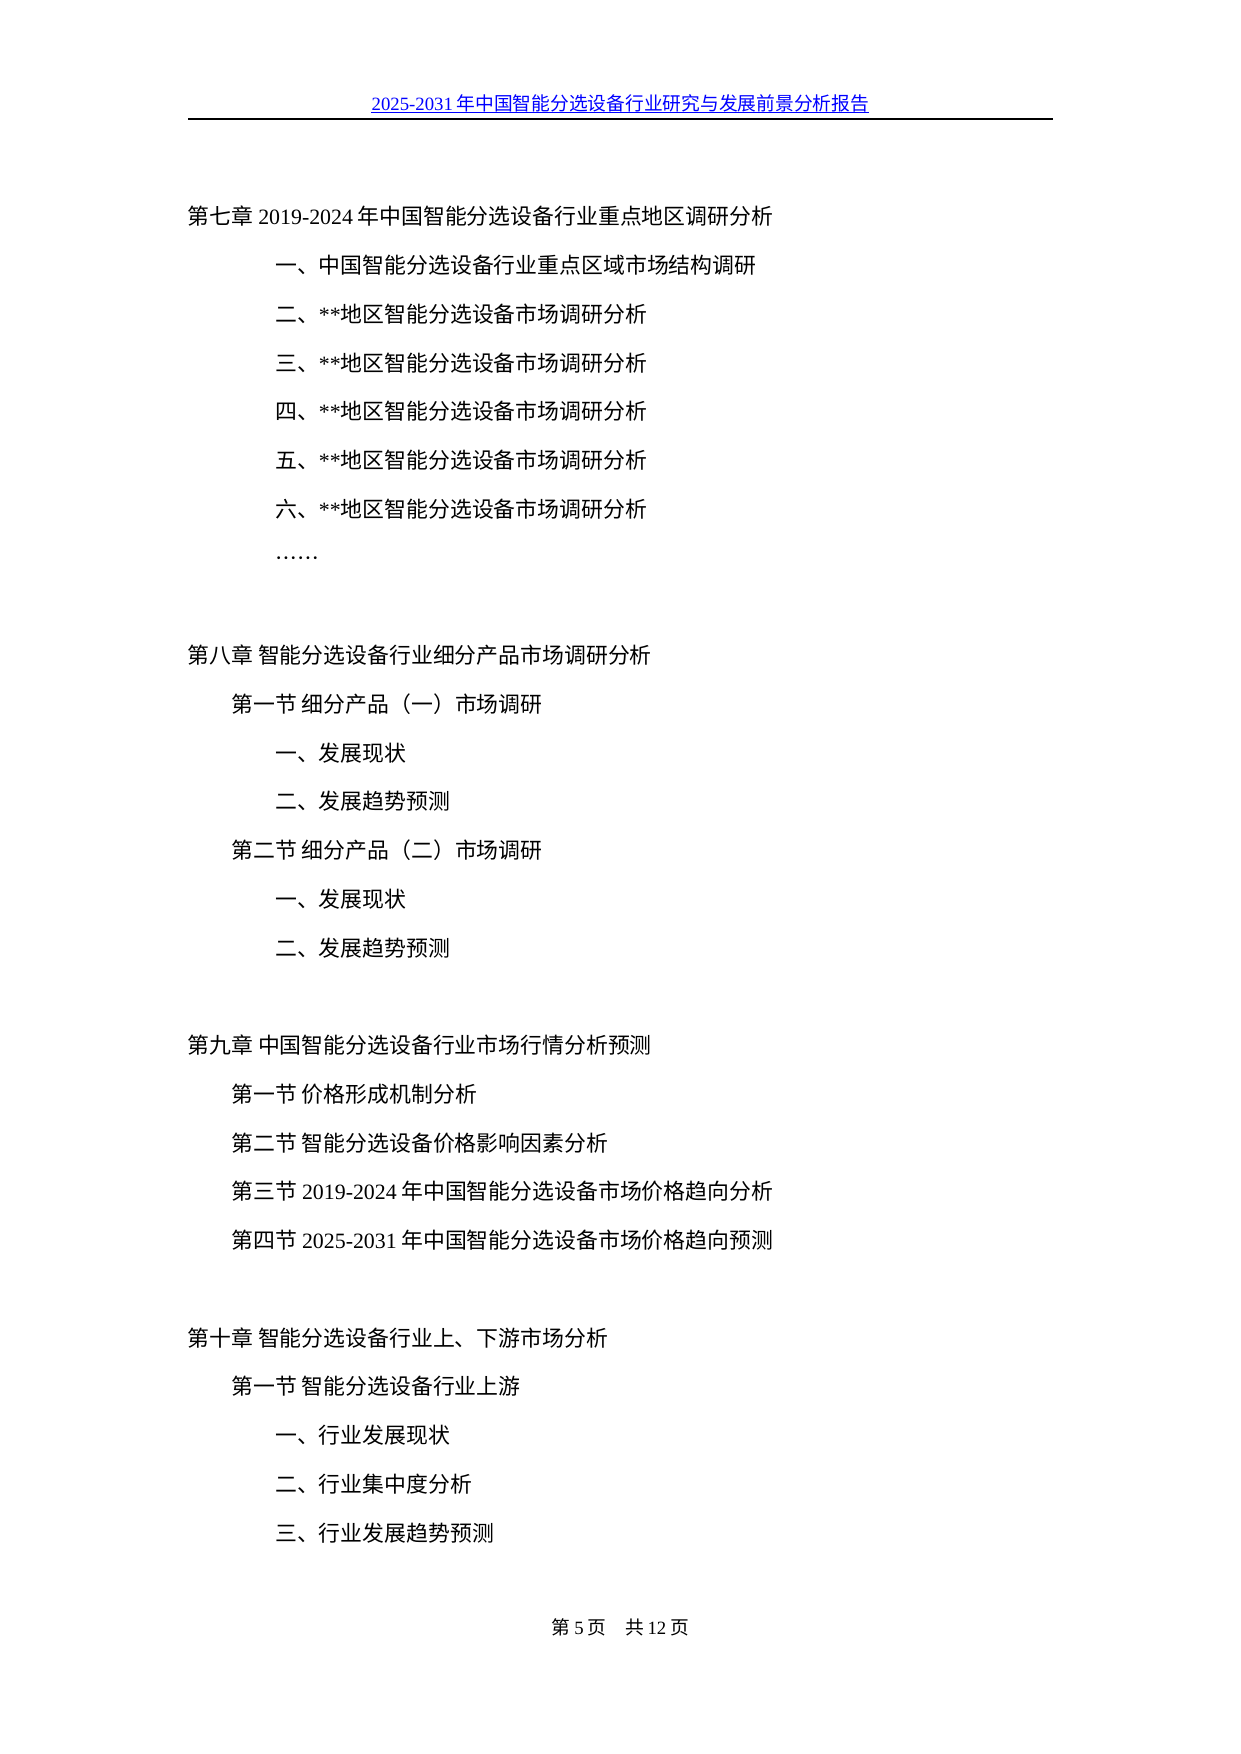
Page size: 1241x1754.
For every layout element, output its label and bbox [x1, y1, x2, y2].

text [187, 150, 1053, 1548]
